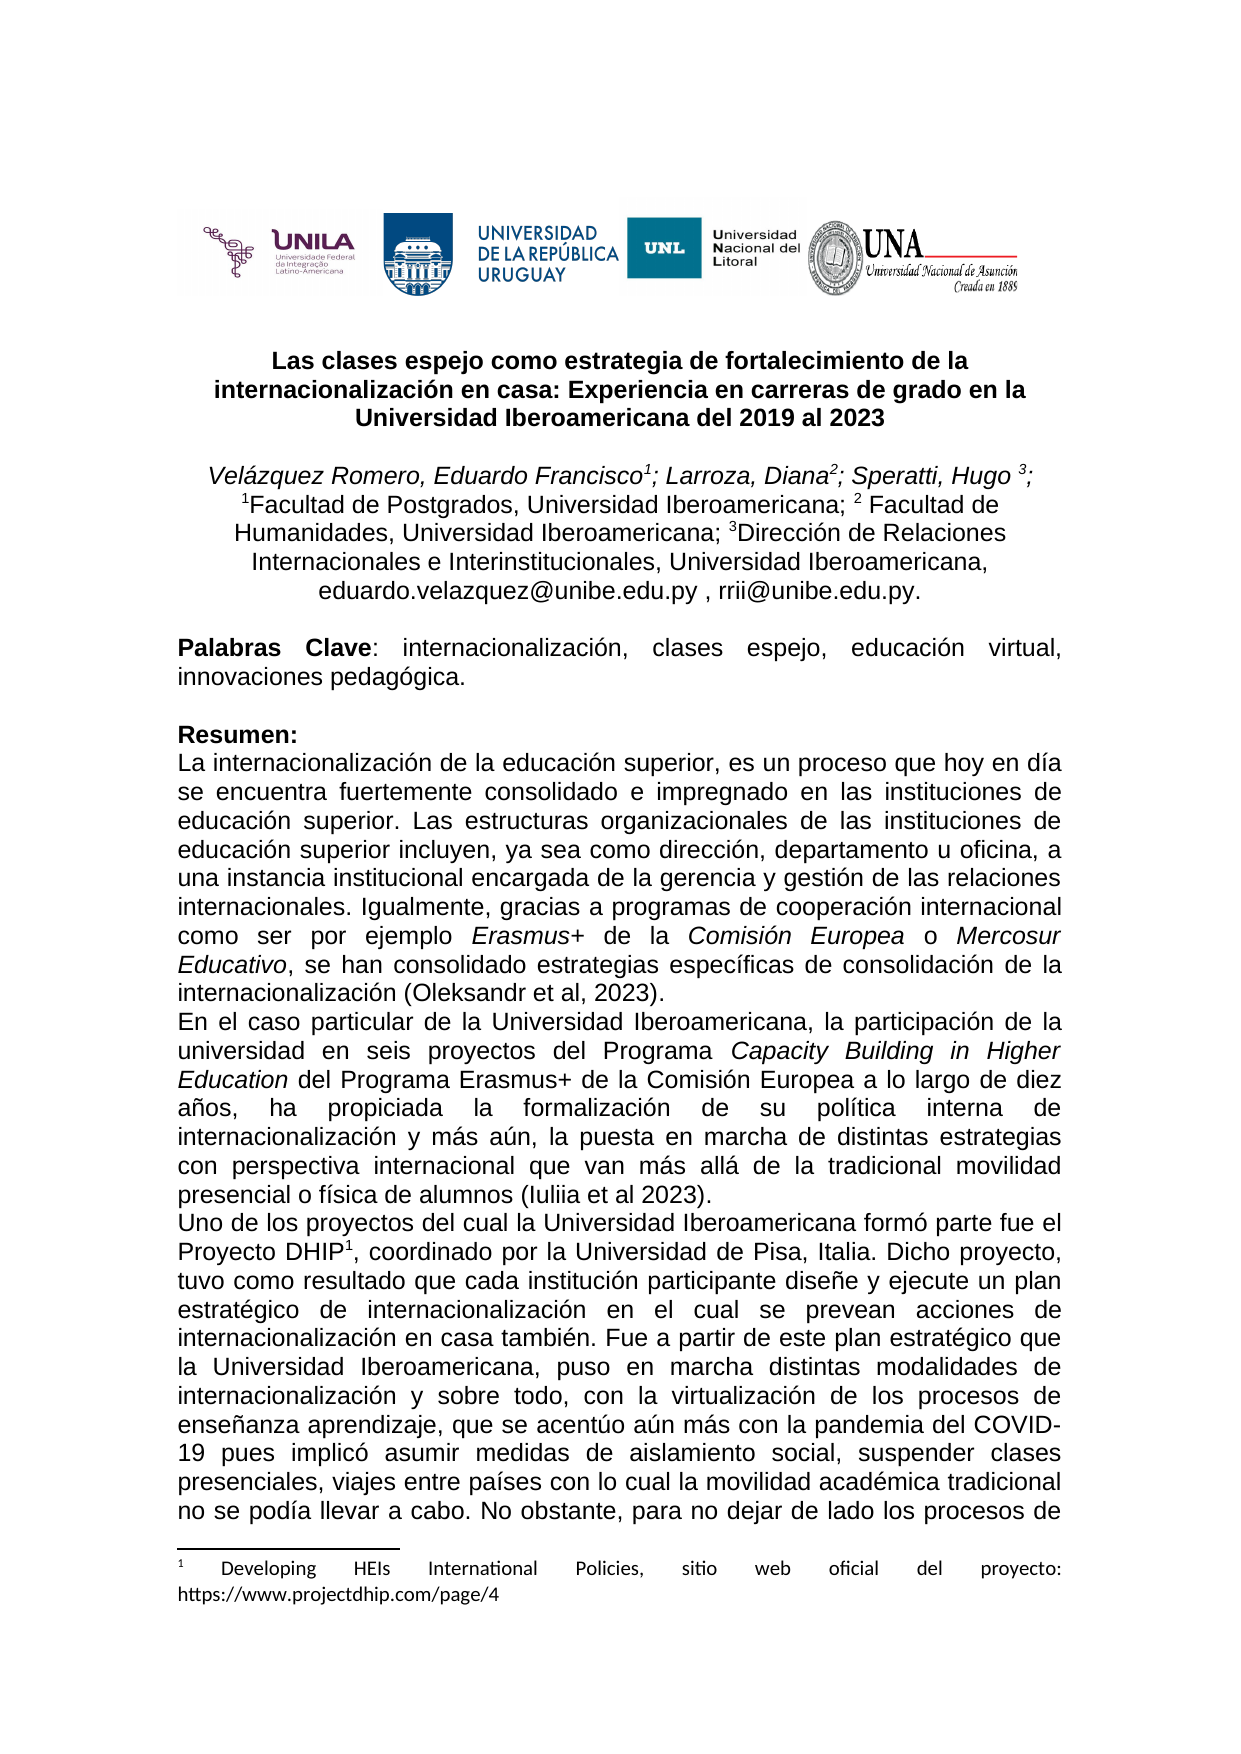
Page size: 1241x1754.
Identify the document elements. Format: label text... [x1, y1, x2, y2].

picture [177, 197, 1018, 296]
text La internacionalización de la educación superior, es un proceso que hoy en día se encuentra fuertemente consolidado e impregnado en las instituciones de educación superior. Las estructuras organizacionales de las instituciones de educación superior incluyen, ya sea como dirección, departamento u oficina, a una instancia institucional encargada de la gerencia y gestión de las relaciones internacionales. Igualmente, gracias a programas de cooperación internacional como ser por ejemplo Erasmus+ de la Comisión Europea o Mercosur Educativo, se han consolidado estrategias específicas de consolidación de la internacionalización (Oleksandr et al, 2023). [177, 748, 1063, 1007]
text Las clases espejo como estrategia de fortalecimiento de la internacionalización en casa: Experiencia en carreras de grado en la Universidad Iberoamericana del 2019 al 2023 [177, 346, 1063, 432]
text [177, 1208, 1063, 1524]
text Velázquez Romero, Eduardo Francisco1; Larroza, Diana2; Speratti, Hugo 3; 1Facultad de Postgrados, Universidad Iberoamericana; 2 Facultad de Humanidades, Universidad Iberoamericana; 3Dirección de Relaciones Internacionales e Interinstitucionales, Universidad Iberoamericana, eduardo.velazquez@unibe.edu.py , rrii@unibe.edu.py. [177, 461, 1063, 604]
text Resumen: [177, 719, 1063, 748]
text Palabras Clave: internacionalización, clases espejo, educación virtual, innovaciones pedagógica. [177, 633, 1063, 691]
text En el caso particular de la Universidad Iberoamericana, la participación de la universidad en seis proyectos del Programa Capacity Building in Higher Education del Programa Erasmus+ de la Comisión Europea a lo largo de diez años, ha propiciada la formalización de su política interna de internacionalización y más aún, la puesta en marcha de distintas estrategias con perspectiva internacional que van más allá de la tradicional movilidad presencial o física de alumnos (Iuliia et al 2023). [177, 1007, 1063, 1208]
